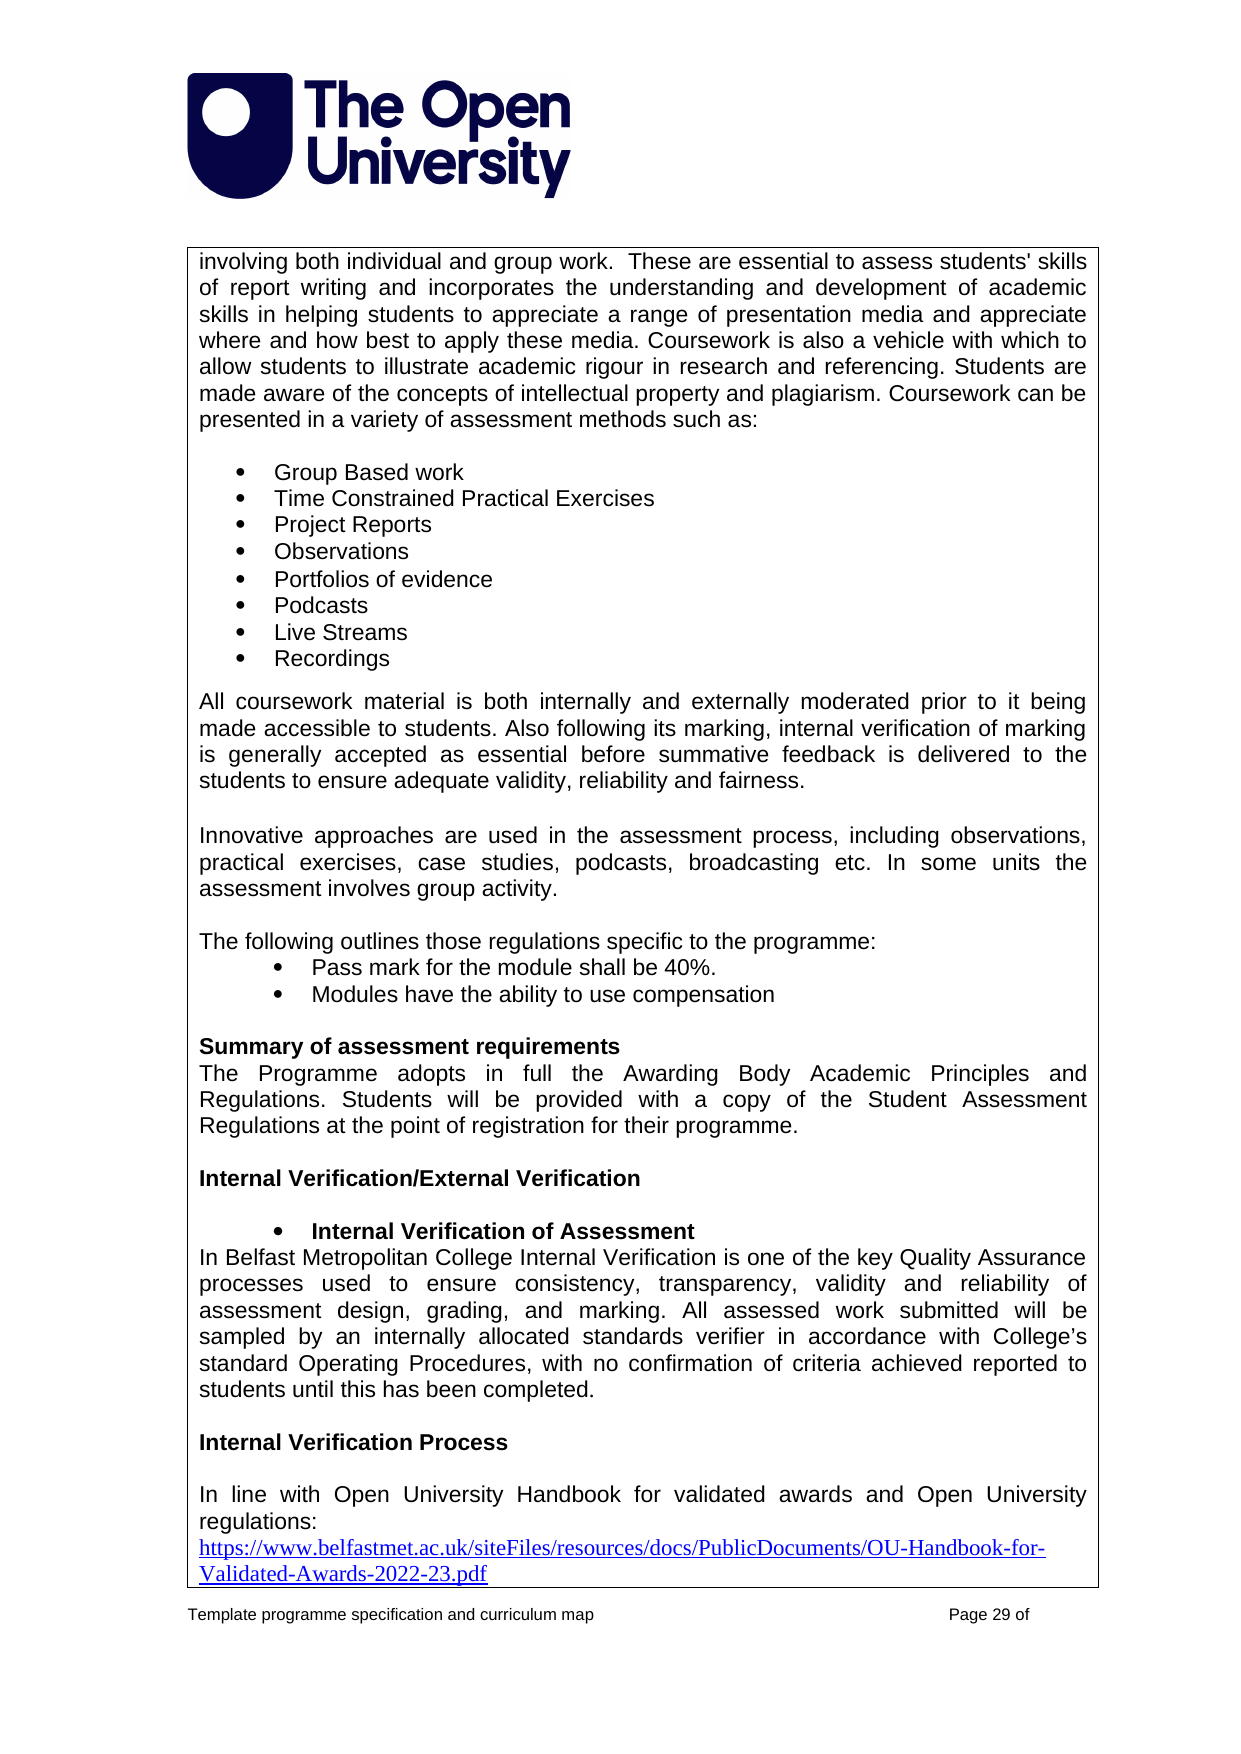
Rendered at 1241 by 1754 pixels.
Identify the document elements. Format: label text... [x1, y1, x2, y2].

picture [187, 73, 571, 199]
